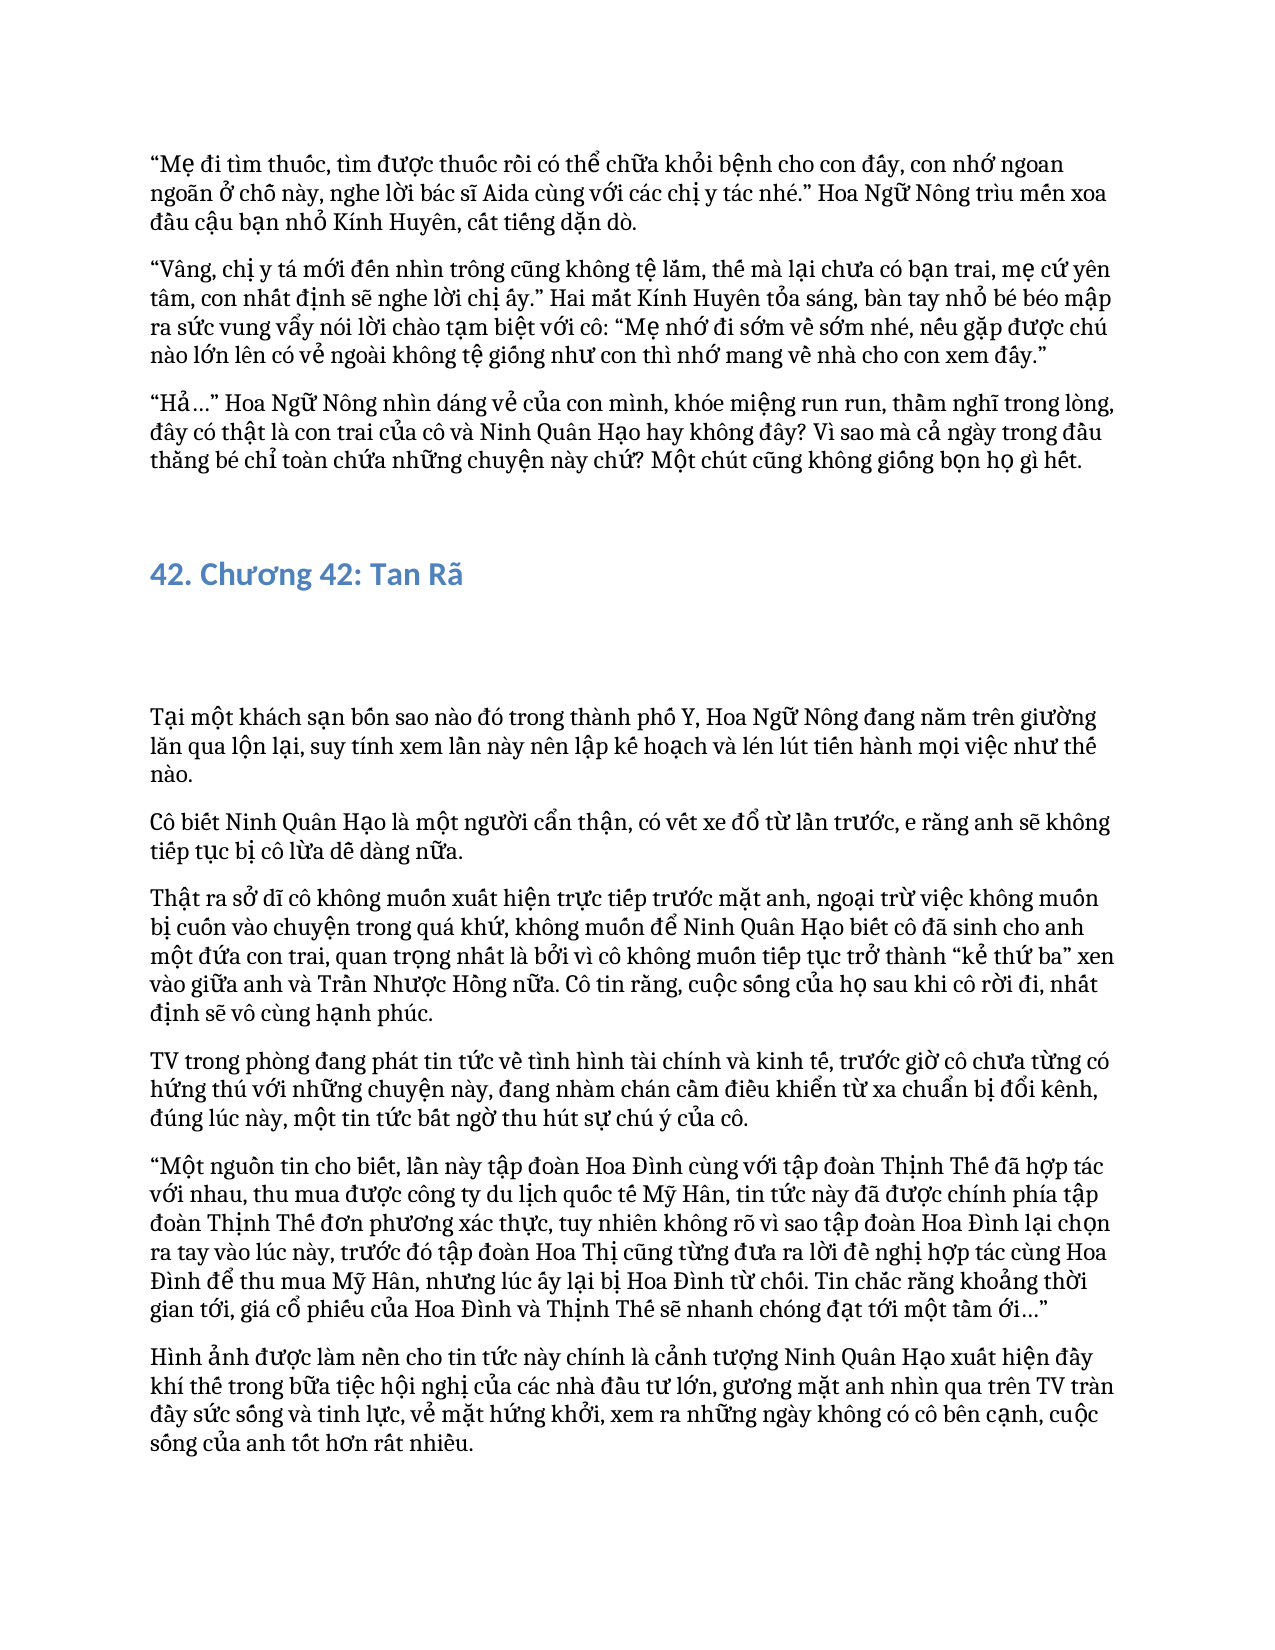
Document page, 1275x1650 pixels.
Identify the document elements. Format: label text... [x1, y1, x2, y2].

text Cô biết Ninh Quân Hạo là một người cẩn thận, có vết xe đổ từ lần trước, e rằng anh sẽ không tiếp tục bị cô lừa dễ dàng nữa. [150, 808, 1125, 865]
text “Hả…” Hoa Ngữ Nông nhìn dáng vẻ của con mình, khóe miệng run run, thầm nghĩ trong lòng, đây có thật là con trai của cô và Ninh Quân Hạo hay không đây? Vì sao mà cả ngày trong đầu thằng bé chỉ toàn chứa những chuyện này chứ? Một chút cũng không giống bọn họ gì hết. [150, 389, 1125, 532]
text Hình ảnh được làm nền cho tin tức này chính là cảnh tượng Ninh Quân Hạo xuất hiện đầy khí thế trong bữa tiệc hội nghị của các nhà đầu tư lớn, gương mặt anh nhìn qua trên TV tràn đầy sức sống và tinh lực, vẻ mặt hứng khởi, xem ra những ngày không có cô bên cạnh, cuộc sống của anh tốt hơn rất nhiều. [150, 1343, 1125, 1458]
subtitle 42. Chương 42: Tan Rã [150, 553, 1125, 594]
text “Mẹ đi tìm thuốc, tìm được thuốc rồi có thể chữa khỏi bệnh cho con đấy, con nhớ ngoan ngoãn ở chỗ này, nghe lời bác sĩ Aida cùng với các chị y tác nhé.” Hoa Ngữ Nông trìu mến xoa đầu cậu bạn nhỏ Kính Huyên, cất tiếng dặn dò. [150, 150, 1125, 236]
text “Một nguồn tin cho biết, lần này tập đoàn Hoa Đình cùng với tập đoàn Thịnh Thế đã hợp tác với nhau, thu mua được công ty du lịch quốc tế Mỹ Hân, tin tức này đã được chính phía tập đoàn Thịnh Thế đơn phương xác thực, tuy nhiên không rõ vì sao tập đoàn Hoa Đình lại chọn ra tay vào lúc này, trước đó tập đoàn Hoa Thị cũng từng đưa ra lời đề nghị hợp tác cùng Hoa Đình để thu mua Mỹ Hân, nhưng lúc ấy lại bị Hoa Đình từ chối. Tin chắc rằng khoảng thời gian tới, giá cổ phiếu của Hoa Đình và Thịnh Thế sẽ nhanh chóng đạt tới một tầm ới…” [150, 1152, 1125, 1324]
text Tại một khách sạn bốn sao nào đó trong thành phố Y, Hoa Ngữ Nông đang nằm trên giường lăn qua lộn lại, suy tính xem lần này nên lập kế hoạch và lén lút tiến hành mọi việc như thế nào. [150, 703, 1125, 789]
text Thật ra sở dĩ cô không muốn xuất hiện trực tiếp trước mặt anh, ngoại trừ việc không muốn bị cuốn vào chuyện trong quá khứ, không muốn để Ninh Quân Hạo biết cô đã sinh cho anh một đứa con trai, quan trọng nhất là bởi vì cô không muốn tiếp tục trở thành “kẻ thứ ba” xen vào giữa anh và Trần Nhược Hồng nữa. Cô tin rằng, cuộc sống của họ sau khi cô rời đi, nhất định sẽ vô cùng hạnh phúc. [150, 884, 1125, 1028]
text “Vâng, chị y tá mới đến nhìn trông cũng không tệ lắm, thế mà lại chưa có bạn trai, mẹ cứ yên tâm, con nhất định sẽ nghe lời chị ấy.” Hai mắt Kính Huyên tỏa sáng, bàn tay nhỏ bé béo mập ra sức vung vẩy nói lời chào tạm biệt với cô: “Mẹ nhớ đi sớm về sớm nhé, nếu gặp được chú nào lớn lên có vẻ ngoài không tệ giống như con thì nhớ mang về nhà cho con xem đấy.” [150, 255, 1125, 370]
text TV trong phòng đang phát tin tức về tình hình tài chính và kinh tế, trước giờ cô chưa từng có hứng thú với những chuyện này, đang nhàm chán cầm điều khiển từ xa chuẩn bị đổi kênh, đúng lúc này, một tin tức bất ngờ thu hút sự chú ý của cô. [150, 1047, 1125, 1133]
